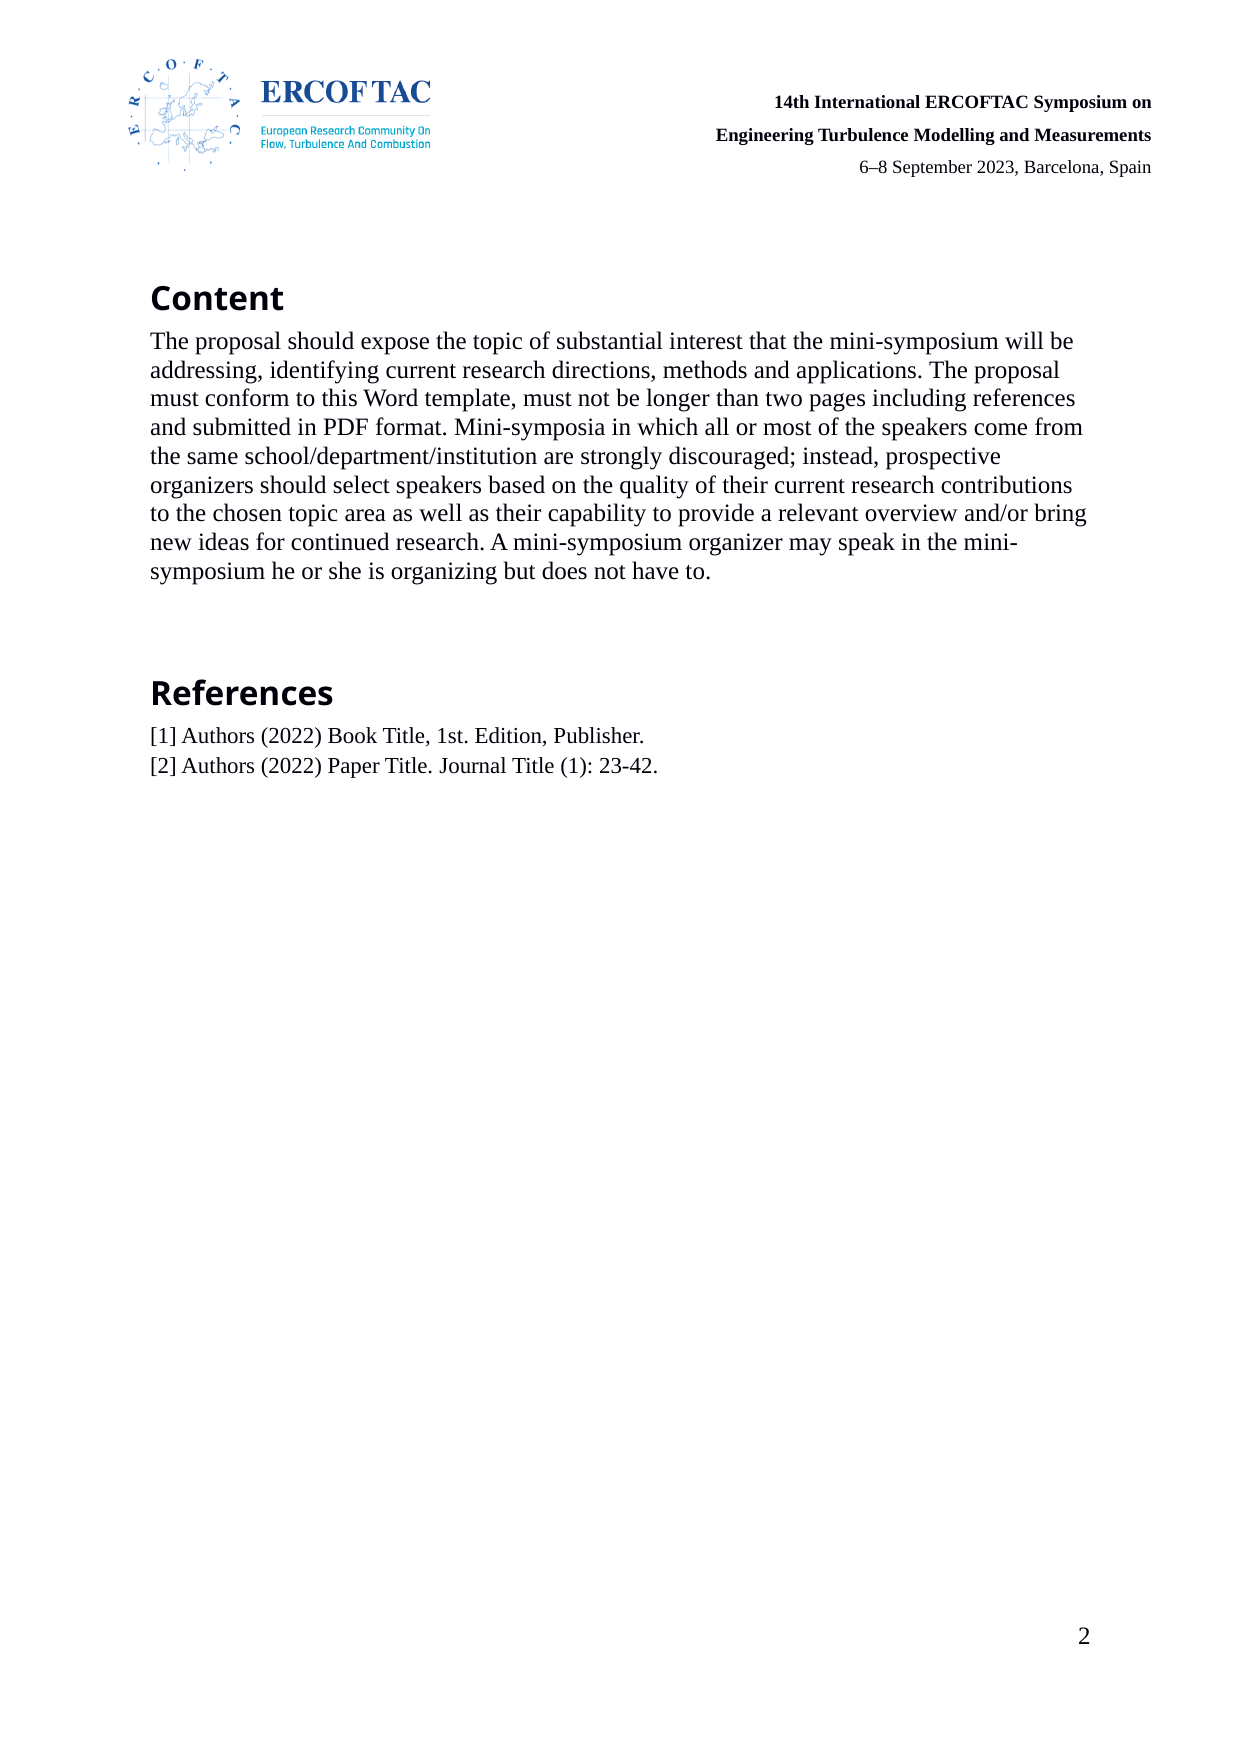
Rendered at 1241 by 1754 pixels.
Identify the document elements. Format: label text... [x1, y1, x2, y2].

text [1] Authors (2022) Book Title, 1st. Edition, Publisher. [150, 722, 1090, 748]
text The proposal should expose the topic of substantial interest that the mini-symposium will be addressing, identifying current research directions, methods and applications. The proposal must conform to this Word template, must not be longer than two pages including references and submitted in PDF format. Mini-symposia in which all or most of the speakers come from the same school/department/institution are strongly discouraged; instead, prospective organizers should select speakers based on the quality of their current research contributions to the chosen topic area as well as their capability to provide a relevant overview and/or bring new ideas for continued research. A mini-symposium organizer may speak in the mini-symposium he or she is organizing but does not have to. [150, 326, 1090, 585]
text [2] Authors (2022) Paper Title. Journal Title (1): 23-42. [150, 752, 1090, 778]
picture [128, 59, 431, 171]
subtitle References [150, 670, 1090, 716]
subtitle Content [150, 274, 1090, 320]
